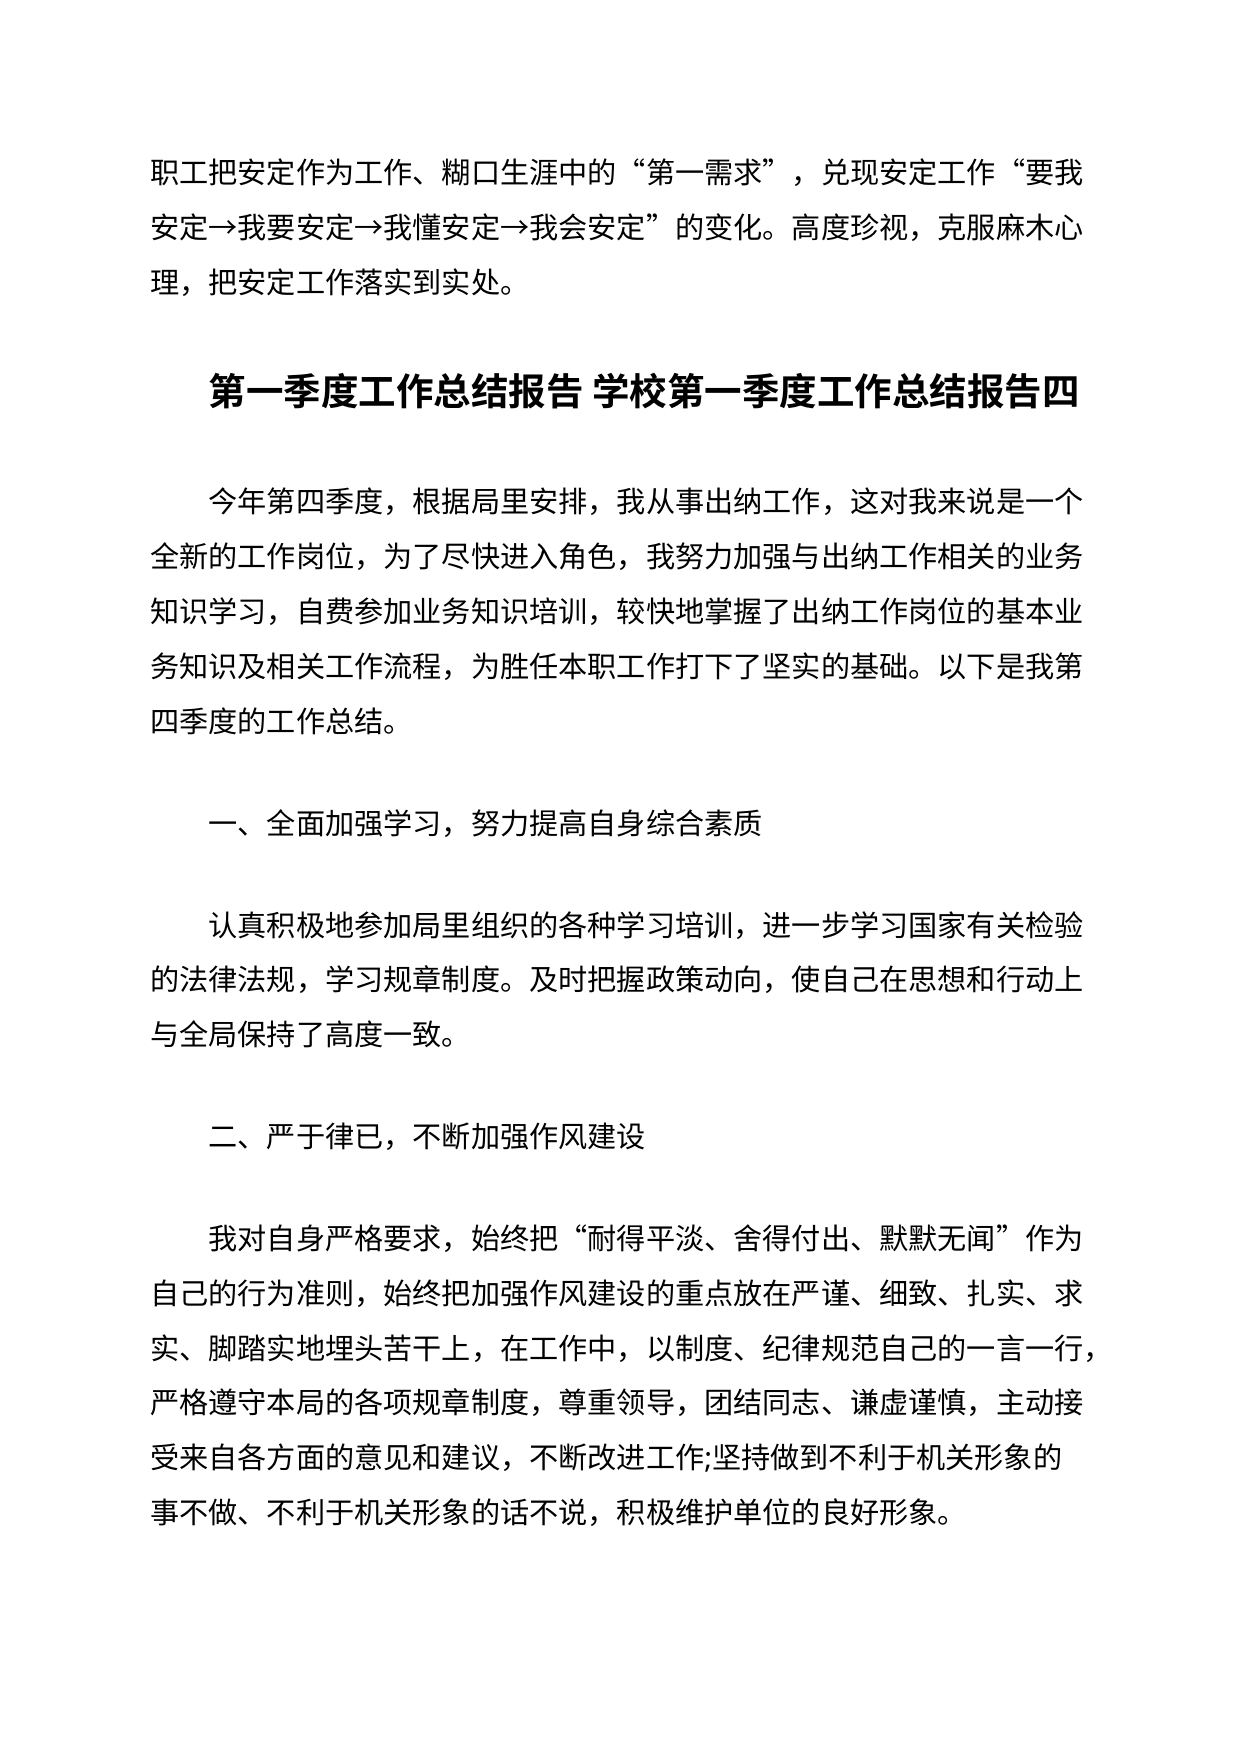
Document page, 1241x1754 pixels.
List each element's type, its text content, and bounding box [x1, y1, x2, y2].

text 一、全面加强学习，努力提高自身综合素质 [150, 800, 1090, 843]
text 认真积极地参加局里组织的各种学习培训，进一步学习国家有关检验的法律法规，学习规章制度。及时把握政策动向，使自己在思想和行动上与全局保持了高度一致。 [150, 902, 1090, 1054]
text 第一季度工作总结报告 学校第一季度工作总结报告四 [150, 362, 1090, 416]
text 二、严于律已，不断加强作风建设 [150, 1114, 1090, 1156]
text 今年第四季度，根据局里安排，我从事出纳工作，这对我来说是一个全新的工作岗位，为了尽快进入角色，我努力加强与出纳工作相关的业务知识学习，自费参加业务知识培训，较快地掌握了出纳工作岗位的基本业务知识及相关工作流程，为胜任本职工作打下了坚实的基础。以下是我第四季度的工作总结。 [150, 479, 1090, 741]
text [150, 150, 1090, 302]
text 我对自身严格要求，始终把“耐得平淡、舍得付出、默默无闻”作为自己的行为准则，始终把加强作风建设的重点放在严谨、细致、扎实、求实、脚踏实地埋头苦干上，在工作中，以制度、纪律规范自己的一言一行，严格遵守本局的各项规章制度，尊重领导，团结同志、谦虚谨慎，主动接受来自各方面的意见和建议，不断改进工作;坚持做到不利于机关形象的事不做、不利于机关形象的话不说，积极维护单位的良好形象。 [150, 1215, 1090, 1532]
